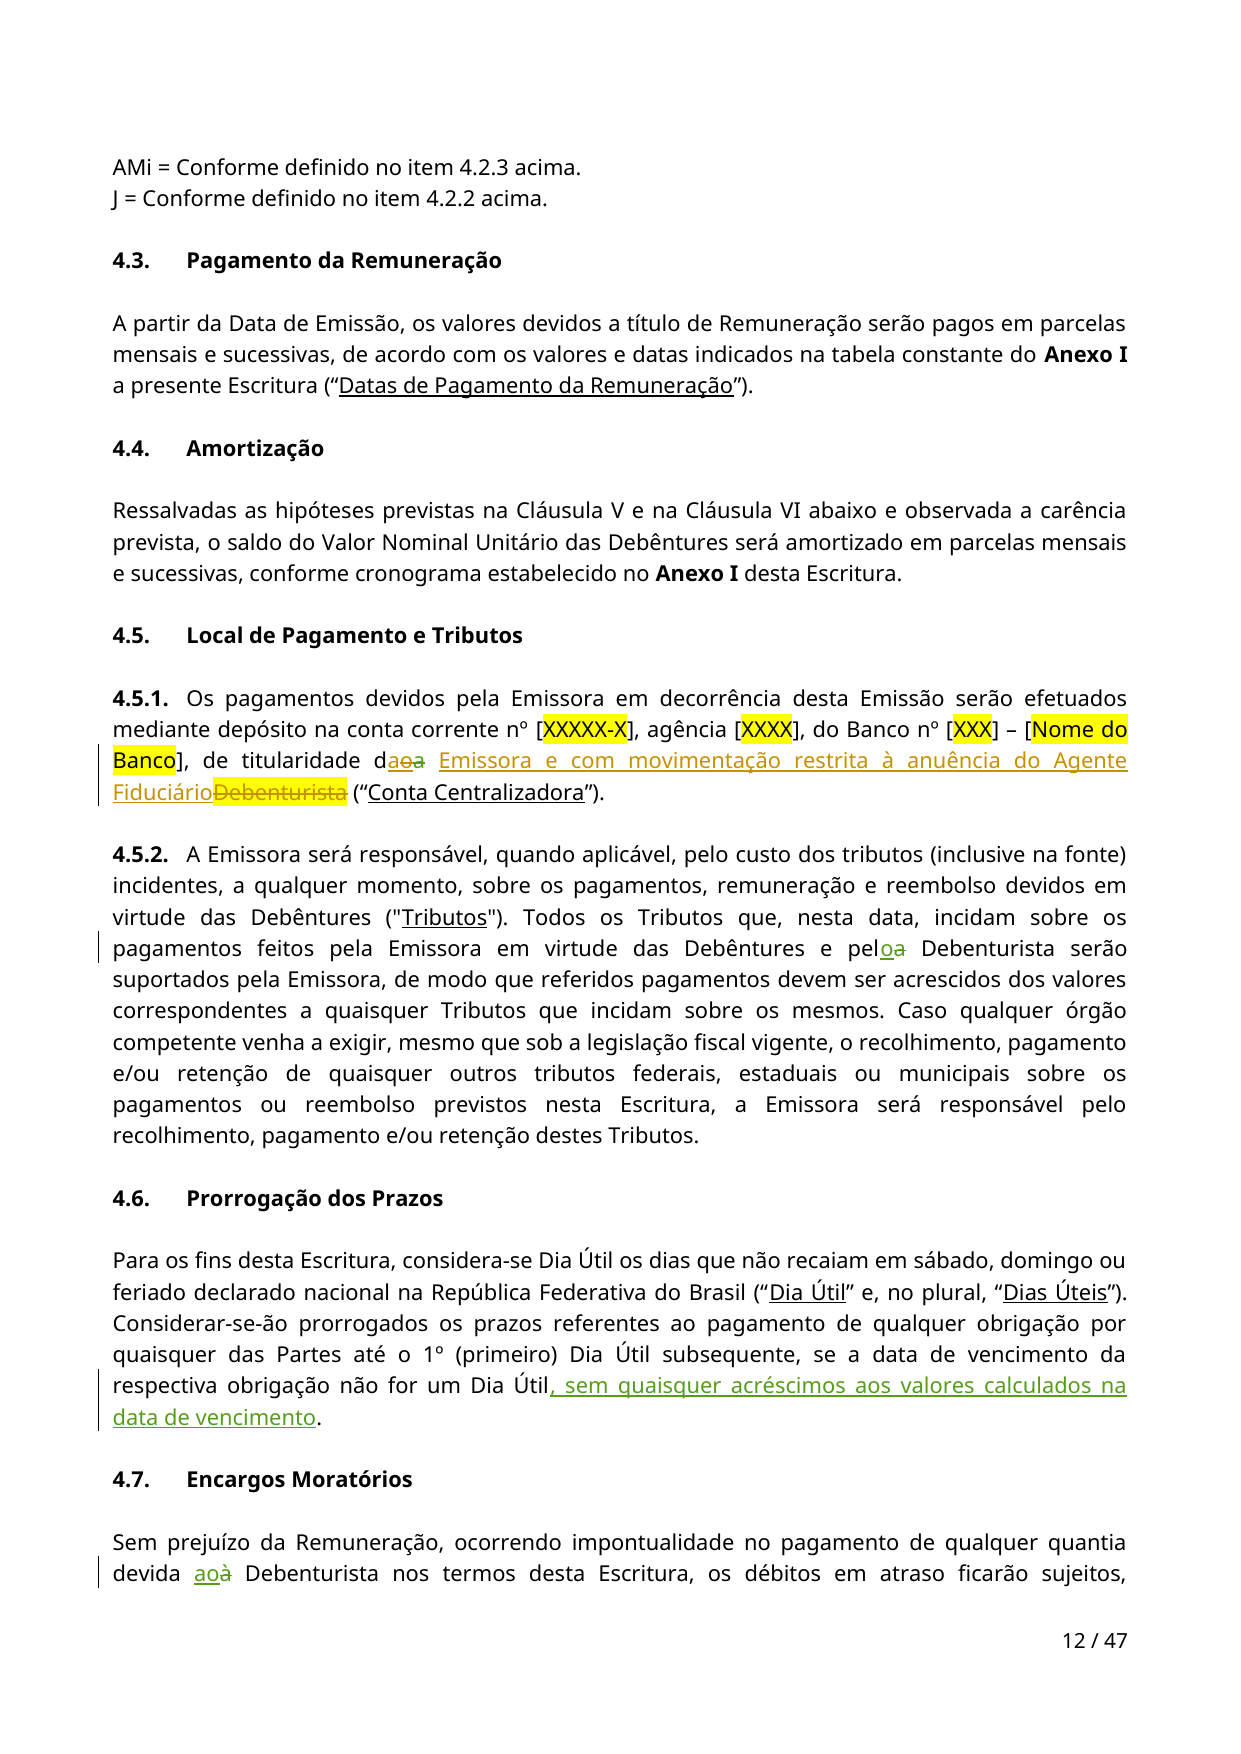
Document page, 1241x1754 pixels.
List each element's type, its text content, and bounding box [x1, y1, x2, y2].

text AMi = Conforme definido no item 4.2.3 acima. [112, 150, 1128, 181]
text 4.5.1. Os pagamentos devidos pela Emissora em decorrência desta Emissão serão efetuados mediante depósito na conta corrente nº [XXXXX-X], agência [XXXX], do Banco nº [XXX] – [Nome do Banco], de titularidade d (“Conta Centralizadora”). [112, 681, 1128, 806]
text A partir da Data de Emissão, os valores devidos a título de Remuneração serão pagos em parcelas mensais e sucessivas, de acordo com os valores e datas indicados na tabela constante do Anexo I a presente Escritura (“Datas de Pagamento da Remuneração”). [112, 306, 1128, 400]
text 4.5. Local de Pagamento e Tributos [112, 619, 1128, 650]
text 4.7. Encargos Moratórios [112, 1462, 1128, 1494]
text Ressalvadas as hipóteses previstas na Cláusula V e na Cláusula VI abaixo e observada a carência prevista, o saldo do Valor Nominal Unitário das Debêntures será amortizado em parcelas mensais e sucessivas, conforme cronograma estabelecido no Anexo I desta Escritura. [112, 494, 1128, 587]
text 4.5.2. A Emissora será responsável, quando aplicável, pelo custo dos tributos (inclusive na fonte) incidentes, a qualquer momento, sobre os pagamentos, remuneração e reembolso devidos em virtude das Debêntures ("Tributos"). Todos os Tributos que, nesta data, incidam sobre os pagamentos feitos pela Emissora em virtude das Debêntures e pel Debenturista serão suportados pela Emissora, de modo que referidos pagamentos devem ser acrescidos dos valores correspondentes a quaisquer Tributos que incidam sobre os mesmos. Caso qualquer órgão competente venha a exigir, mesmo que sob a legislação fiscal vigente, o recolhimento, pagamento e/ou retenção de quaisquer outros tributos federais, estaduais ou municipais sobre os pagamentos ou reembolso previstos nesta Escritura, a Emissora será responsável pelo recolhimento, pagamento e/ou retenção destes Tributos. [112, 837, 1128, 1150]
text 4.6. Prorrogação dos Prazos [112, 1181, 1128, 1212]
text Para os fins desta Escritura, considera-se Dia Útil os dias que não recaiam em sábado, domingo ou feriado declarado nacional na República Federativa do Brasil (“Dia Útil” e, no plural, “Dias Úteis”). Considerar-se-ão prorrogados os prazos referentes ao pagamento de qualquer obrigação por quaisquer das Partes até o 1º (primeiro) Dia Útil subsequente, se a data de vencimento da respectiva obrigação não for um Dia Útil. [112, 1244, 1128, 1431]
text 4.3. Pagamento da Remuneração [112, 244, 1128, 275]
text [112, 1525, 1128, 1587]
text J = Conforme definido no item 4.2.2 acima. [112, 181, 1128, 212]
text 4.4. Amortização [112, 431, 1128, 462]
